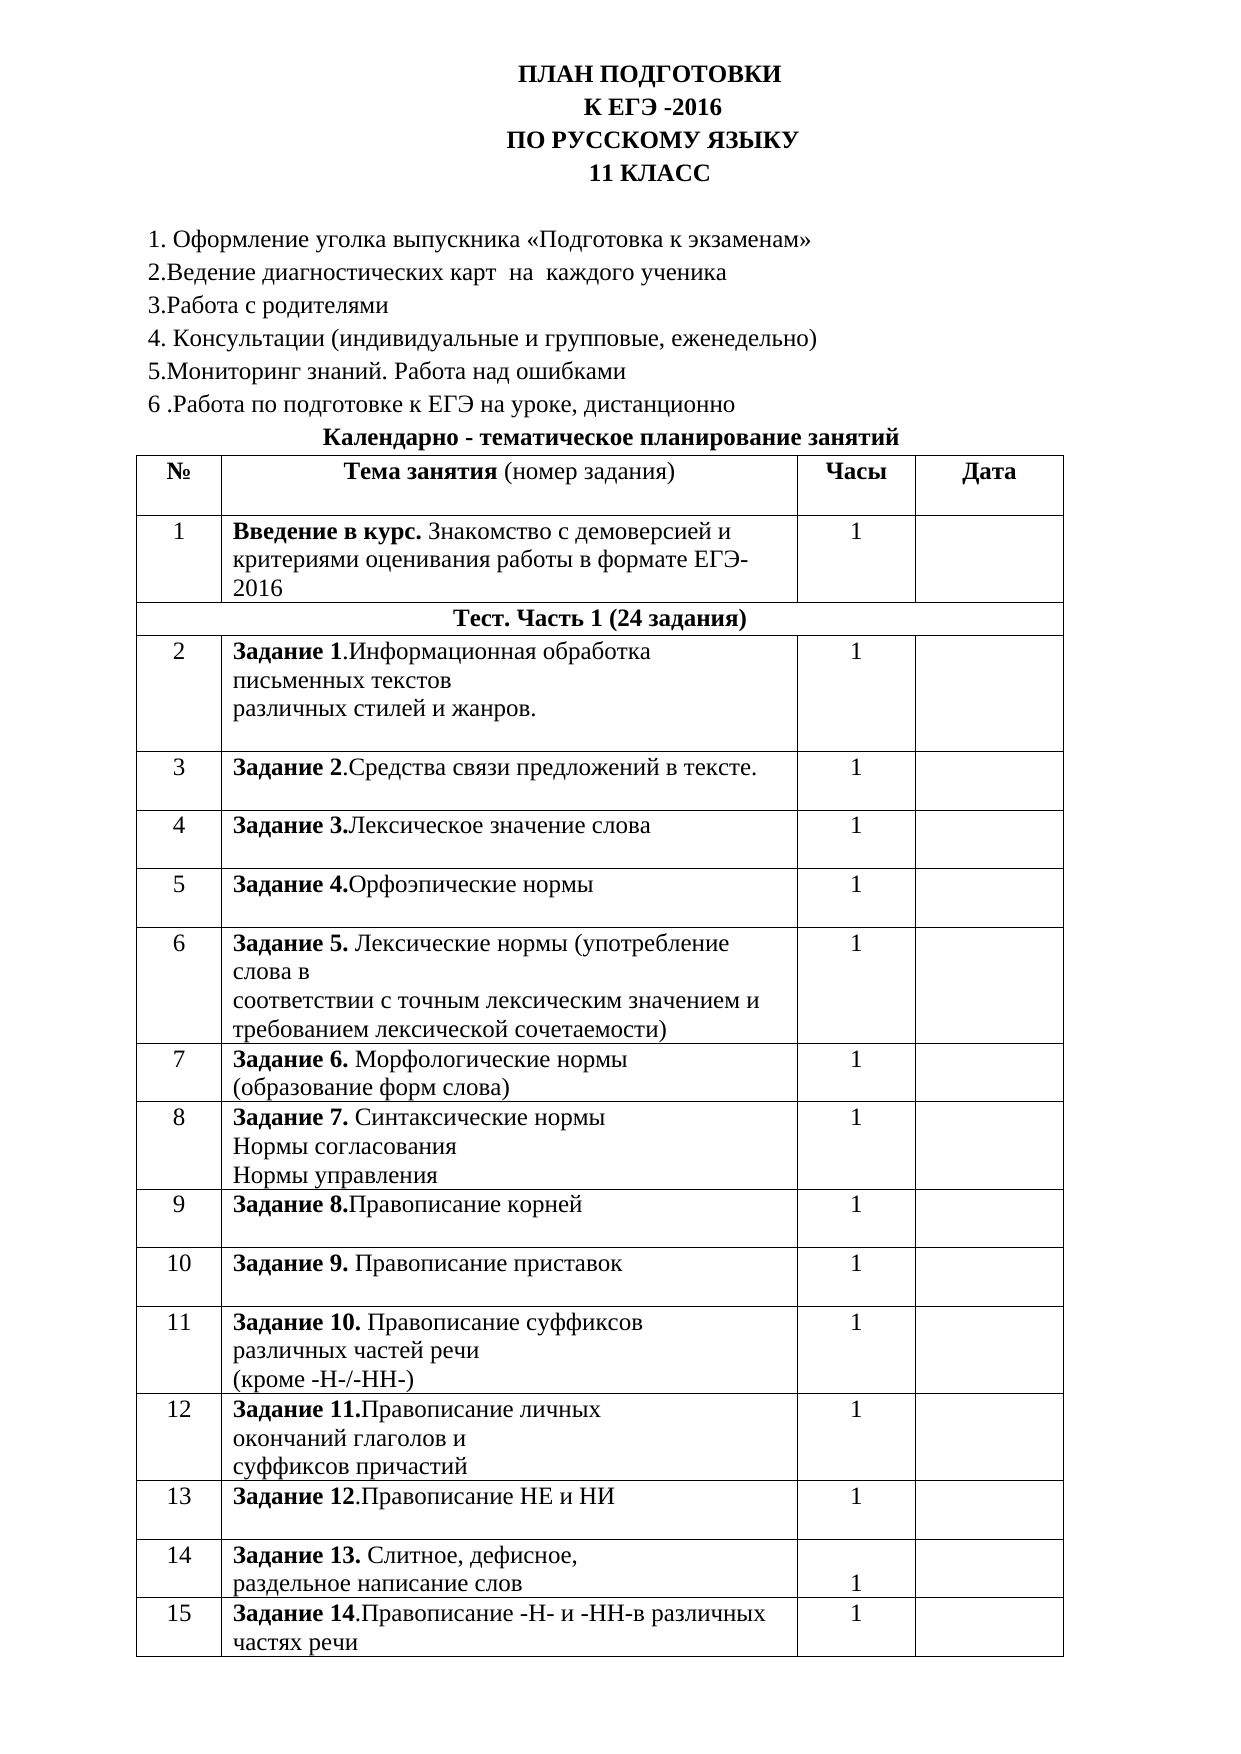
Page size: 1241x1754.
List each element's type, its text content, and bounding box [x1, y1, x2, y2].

table_cell 1 [798, 752, 915, 809]
table_cell Задание 3.Лексическое значение слова [222, 811, 797, 868]
text Календарно - тематическое планирование занятий [148, 422, 1152, 451]
text К ЕГЭ -2016 [148, 92, 1152, 121]
table_cell Задание 4.Орфоэпические нормы [222, 869, 797, 927]
table_cell [916, 752, 1063, 809]
table_header Часы [798, 456, 915, 515]
table_cell 1 [798, 516, 915, 602]
table_cell Задание 13. Слитное, дефисное, раздельное написание слов [222, 1540, 797, 1597]
table_cell Задание 14.Правописание -Н- и -НН-в различных частях речи [222, 1598, 797, 1656]
table_cell 2 [137, 636, 221, 751]
table_header № [137, 456, 221, 515]
table_cell 3 [137, 752, 221, 809]
table_cell [916, 811, 1063, 868]
table_cell 1 [798, 1481, 915, 1539]
table_cell 1 [798, 1598, 915, 1656]
table_cell [916, 1190, 1063, 1247]
text 4. Консультации (индивидуальные и групповые, еженедельно) [148, 323, 1152, 352]
text 3.Работа с родителями [148, 290, 1152, 319]
text 11 КЛАСС [148, 158, 1152, 187]
table_cell 6 [137, 928, 221, 1043]
table_cell Задание 6. Морфологические нормы (образование форм слова) [222, 1044, 797, 1101]
text 6 .Работа по подготовке к ЕГЭ на уроке, дистанционно [148, 389, 1152, 418]
table_cell [916, 1481, 1063, 1539]
table_cell Тест. Часть 1 (24 задания) [137, 603, 1063, 635]
table_cell [916, 1394, 1063, 1480]
table_cell 12 [137, 1394, 221, 1480]
table_cell Введение в курс. Знакомство с демоверсией и критериями оценивания работы в формате ЕГЭ-2016 [222, 516, 797, 602]
table_cell 8 [137, 1102, 221, 1188]
text 2.Ведение диагностических карт на каждого ученика [148, 257, 1152, 286]
table_cell [916, 1248, 1063, 1306]
table_cell 1 [798, 811, 915, 868]
table_cell [916, 1540, 1063, 1597]
table_header Тема занятия (номер задания) [222, 456, 797, 515]
table_cell Задание 9. Правописание приставок [222, 1248, 797, 1306]
table_cell 1 [798, 1307, 915, 1393]
table_cell Задание 7. Синтаксические нормы Нормы согласования Нормы управления [222, 1102, 797, 1188]
table_cell [916, 928, 1063, 1043]
table_cell 1 [798, 1190, 915, 1247]
text ПЛАН ПОДГОТОВКИ [148, 59, 1152, 88]
table_cell [916, 1307, 1063, 1393]
table_cell [916, 516, 1063, 602]
table_cell 4 [137, 811, 221, 868]
table_cell Задание 5. Лексические нормы (употребление слова в соответствии с точным лексическим значением и требованием лексической сочетаемости) [222, 928, 797, 1043]
table_cell 7 [137, 1044, 221, 1101]
table_cell 10 [137, 1248, 221, 1306]
table_cell 1 [798, 1102, 915, 1188]
table_cell Задание 12.Правописание НЕ и НИ [222, 1481, 797, 1539]
table_cell 1 [798, 1044, 915, 1101]
table_cell [916, 636, 1063, 751]
table_cell 13 [137, 1481, 221, 1539]
table_cell [916, 1044, 1063, 1101]
table_cell Задание 10. Правописание суффиксов различных частей речи (кроме -Н-/-НН-) [222, 1307, 797, 1393]
table_cell Задание 2.Средства связи предложений в тексте. [222, 752, 797, 809]
text ПО РУССКОМУ ЯЗЫКУ [148, 125, 1152, 154]
table_header Дата [916, 456, 1063, 515]
table_cell 9 [137, 1190, 221, 1247]
table_cell 14 [137, 1540, 221, 1597]
text 1. Оформление уголка выпускника «Подготовка к экзаменам» [148, 224, 1152, 253]
table_cell 15 [137, 1598, 221, 1656]
table_cell Задание 11.Правописание личных окончаний глаголов и суффиксов причастий [222, 1394, 797, 1480]
table_cell 1 [798, 636, 915, 751]
table_cell 1 [798, 1540, 915, 1597]
table_cell 11 [137, 1307, 221, 1393]
table_cell 1 [798, 928, 915, 1043]
table_cell Задание 1.Информационная обработка письменных текстов различных стилей и жанров. [222, 636, 797, 751]
table_cell 1 [798, 869, 915, 927]
table_cell Задание 8.Правописание корней [222, 1190, 797, 1247]
table_cell [916, 1598, 1063, 1656]
table_cell 5 [137, 869, 221, 927]
table_cell 1 [798, 1248, 915, 1306]
table_cell 1 [137, 516, 221, 602]
text 5.Мониторинг знаний. Работа над ошибками [148, 356, 1152, 385]
table_cell 1 [798, 1394, 915, 1480]
table_cell [916, 1102, 1063, 1188]
table_cell [916, 869, 1063, 927]
